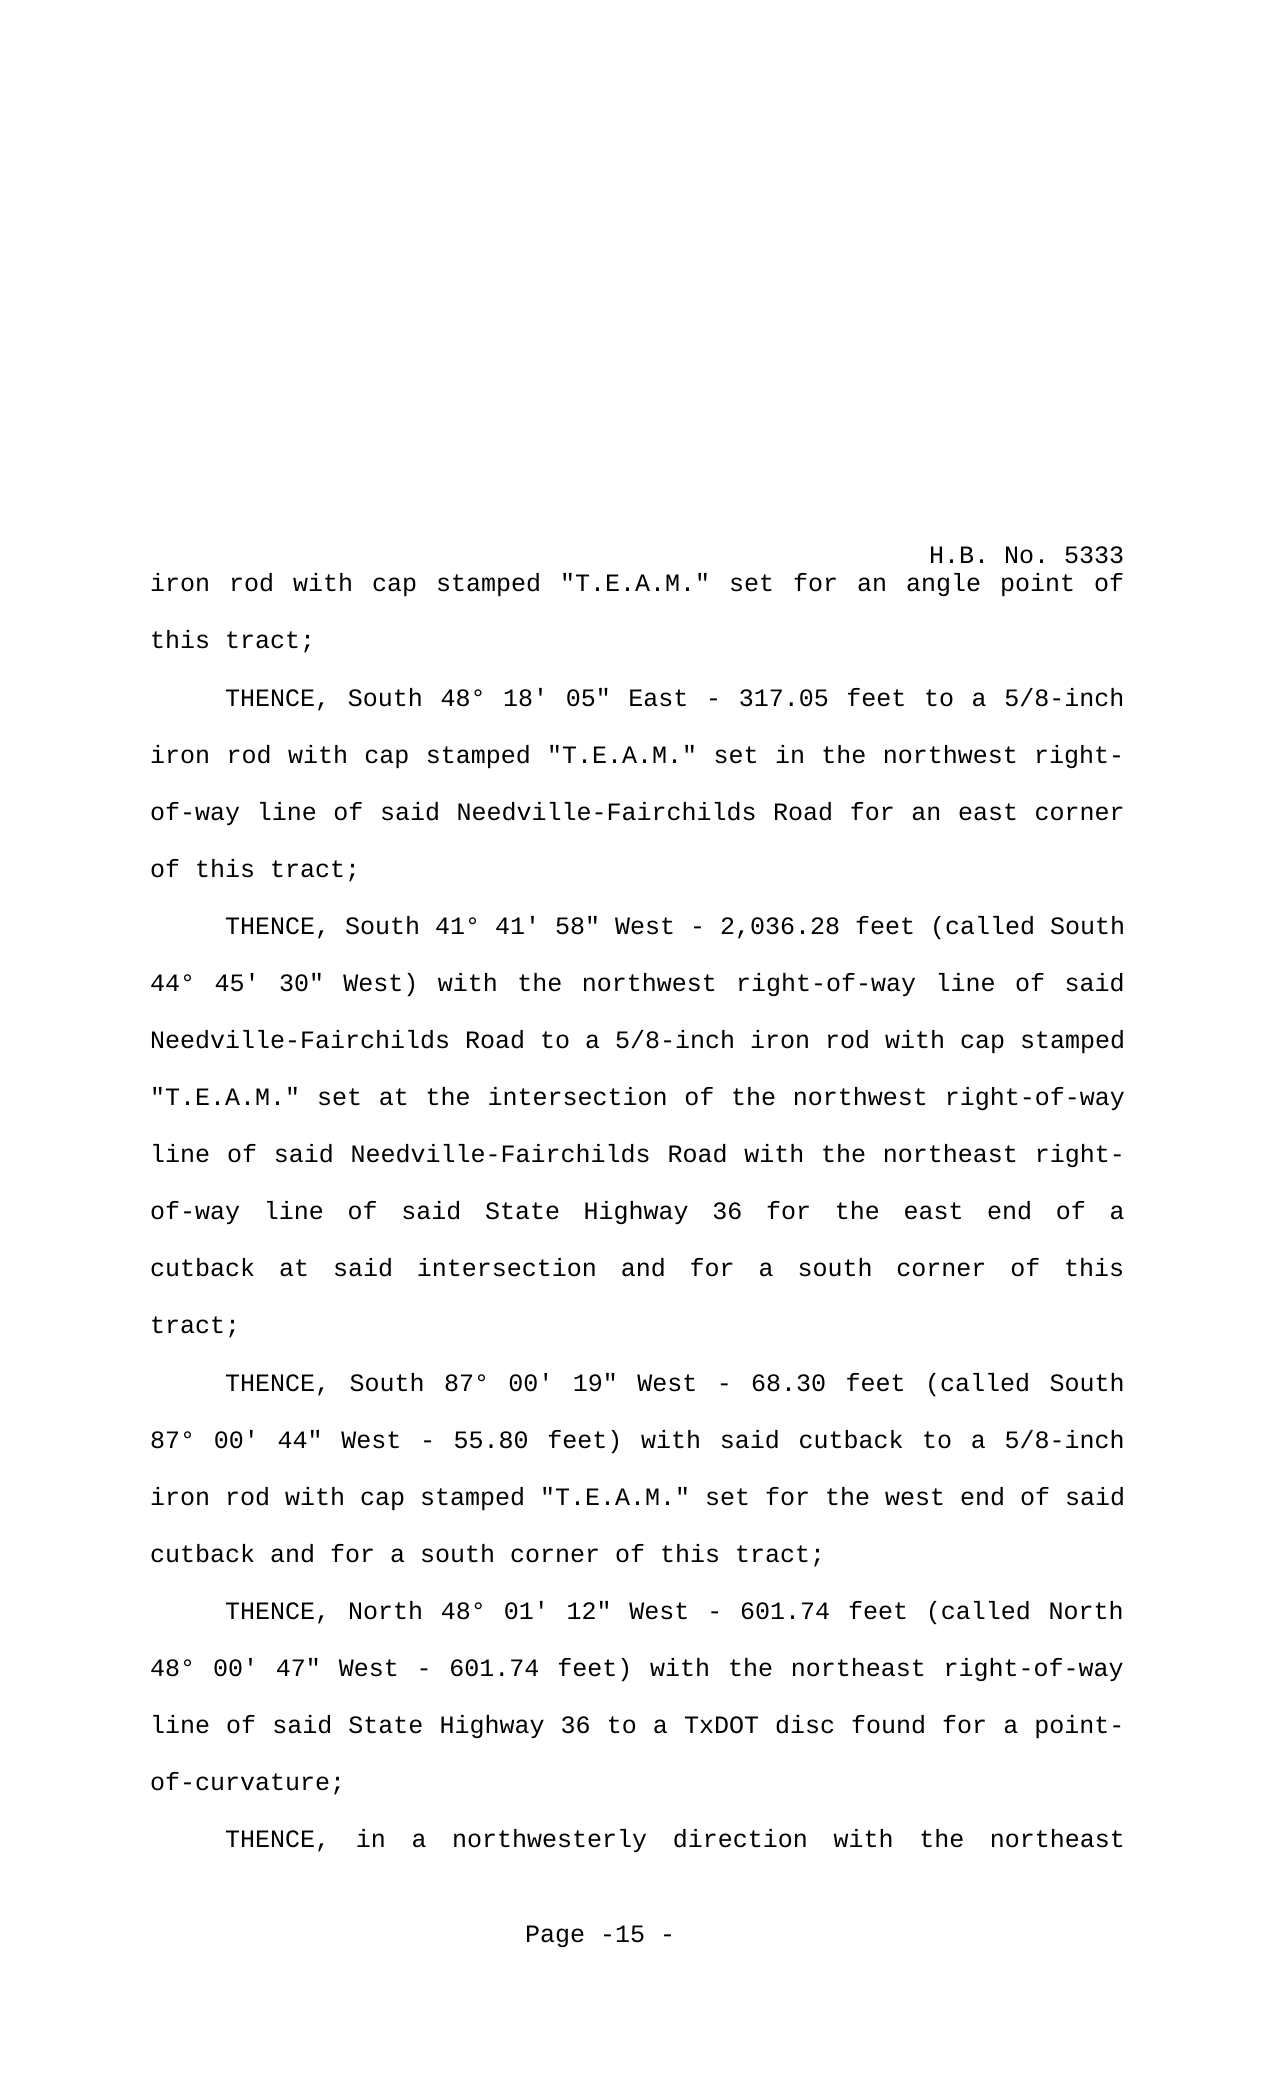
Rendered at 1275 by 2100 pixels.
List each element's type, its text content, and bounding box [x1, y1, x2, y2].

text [150, 1827, 1125, 1855]
text THENCE, North 48° 01' 12" West - 601.74 feet (called North 48° 00' 47" West - 601.74 feet) with the northeast right-of-way line of said State Highway 36 to a TxDOT disc found for a point-of-curvature; [150, 1598, 1125, 1798]
text THENCE, South 41° 41' 58" West - 2,036.28 feet (called South 44° 45' 30" West) with the northwest right-of-way line of said Needville-Fairchilds Road to a 5/8-inch iron rod with cap stamped "T.E.A.M." set at the intersection of the northwest right-of-way line of said Needville-Fairchilds Road with the northeast right-of-way line of said State Highway 36 for the east end of a cutback at said intersection and for a south corner of this tract; [150, 913, 1125, 1341]
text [150, 571, 1125, 656]
text THENCE, South 87° 00' 19" West - 68.30 feet (called South 87° 00' 44" West - 55.80 feet) with said cutback to a 5/8-inch iron rod with cap stamped "T.E.A.M." set for the west end of said cutback and for a south corner of this tract; [150, 1370, 1125, 1570]
text THENCE, South 48° 18' 05" East - 317.05 feet to a 5/8-inch iron rod with cap stamped "T.E.A.M." set in the northwest right-of-way line of said Needville-Fairchilds Road for an east corner of this tract; [150, 685, 1125, 885]
